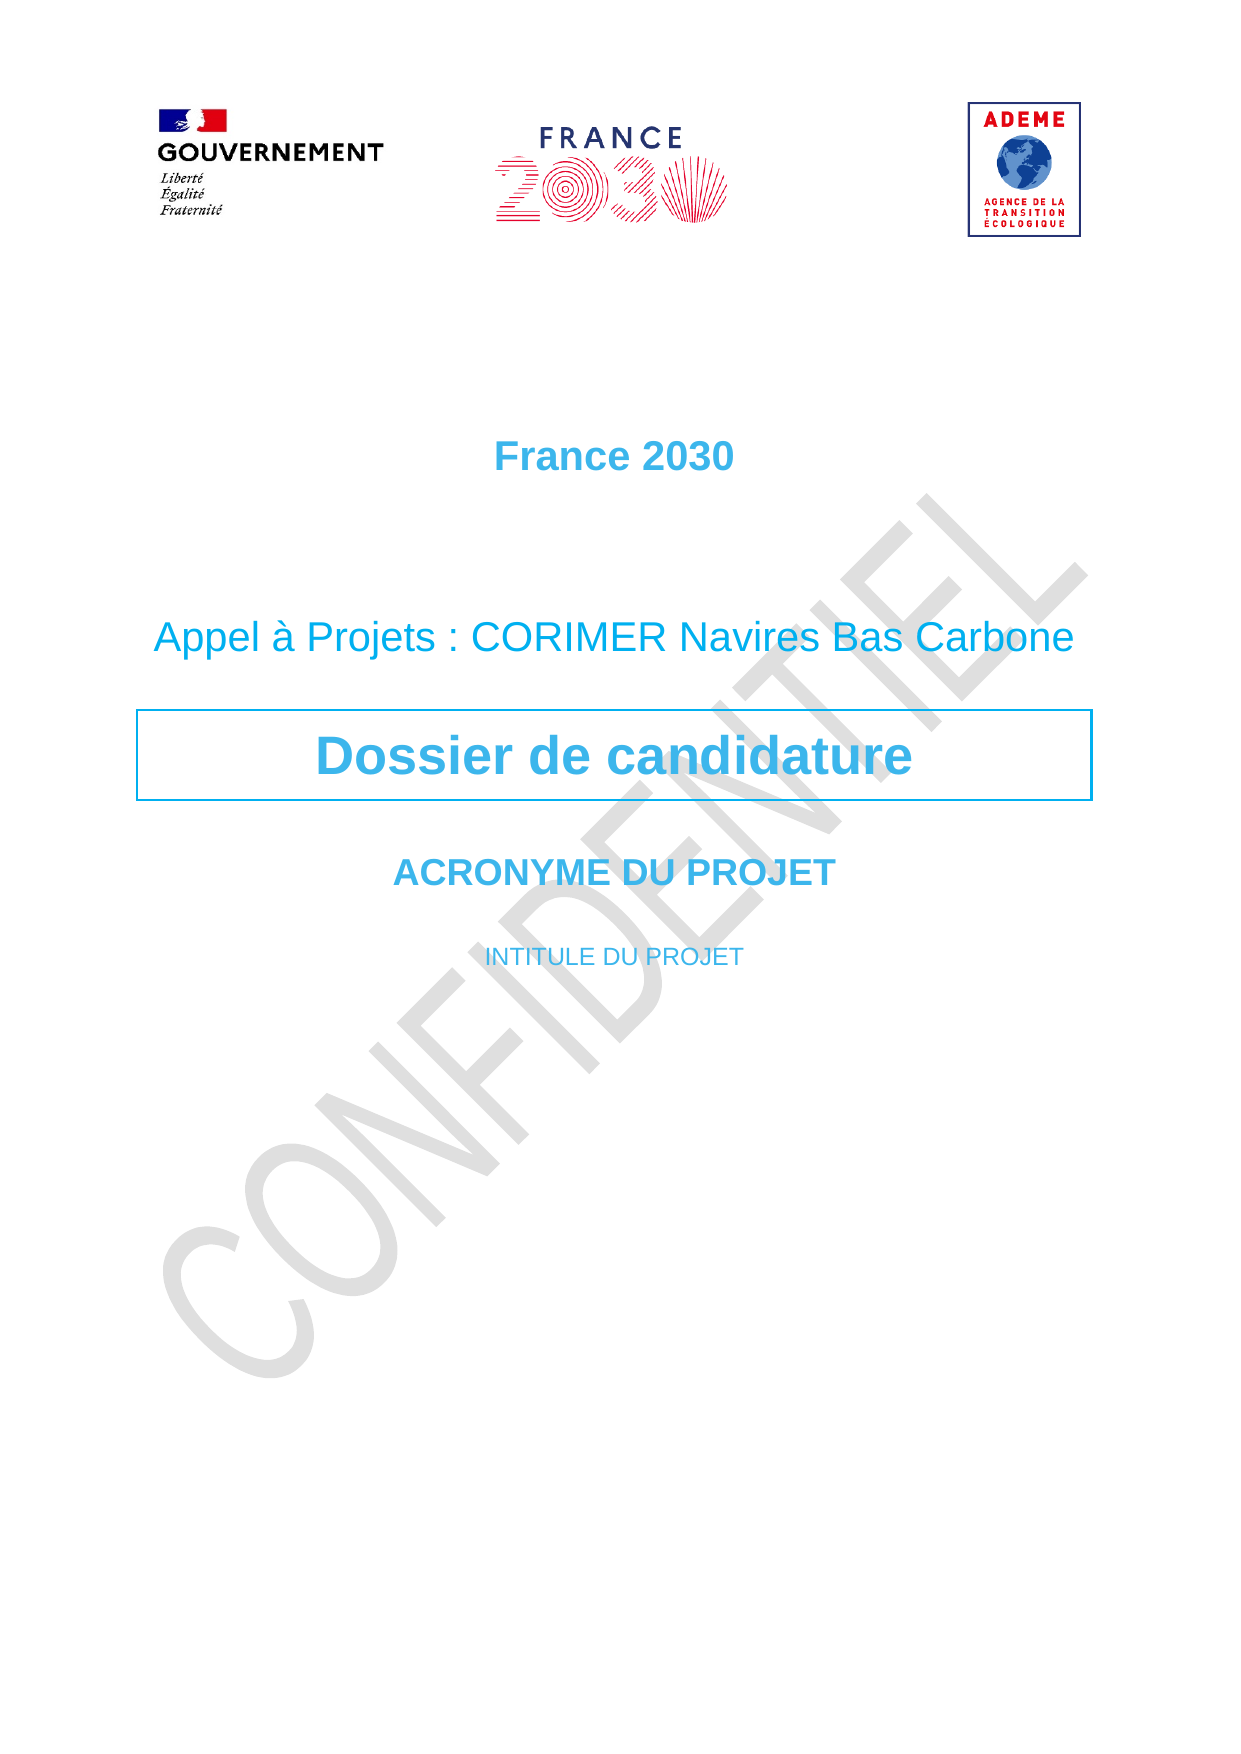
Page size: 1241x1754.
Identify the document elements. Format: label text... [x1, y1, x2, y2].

text INTITULE DU PROJET [136, 942, 1092, 971]
picture [483, 110, 734, 237]
text Appel à Projets : CORIMER Navires Bas Carbone [136, 612, 1092, 660]
text ACRONYME DU PROJET [136, 850, 1092, 893]
picture [967, 102, 1081, 237]
text France 2030 [136, 431, 1092, 479]
picture [135, 86, 407, 237]
table_header Dossier de candidature [138, 711, 1090, 799]
